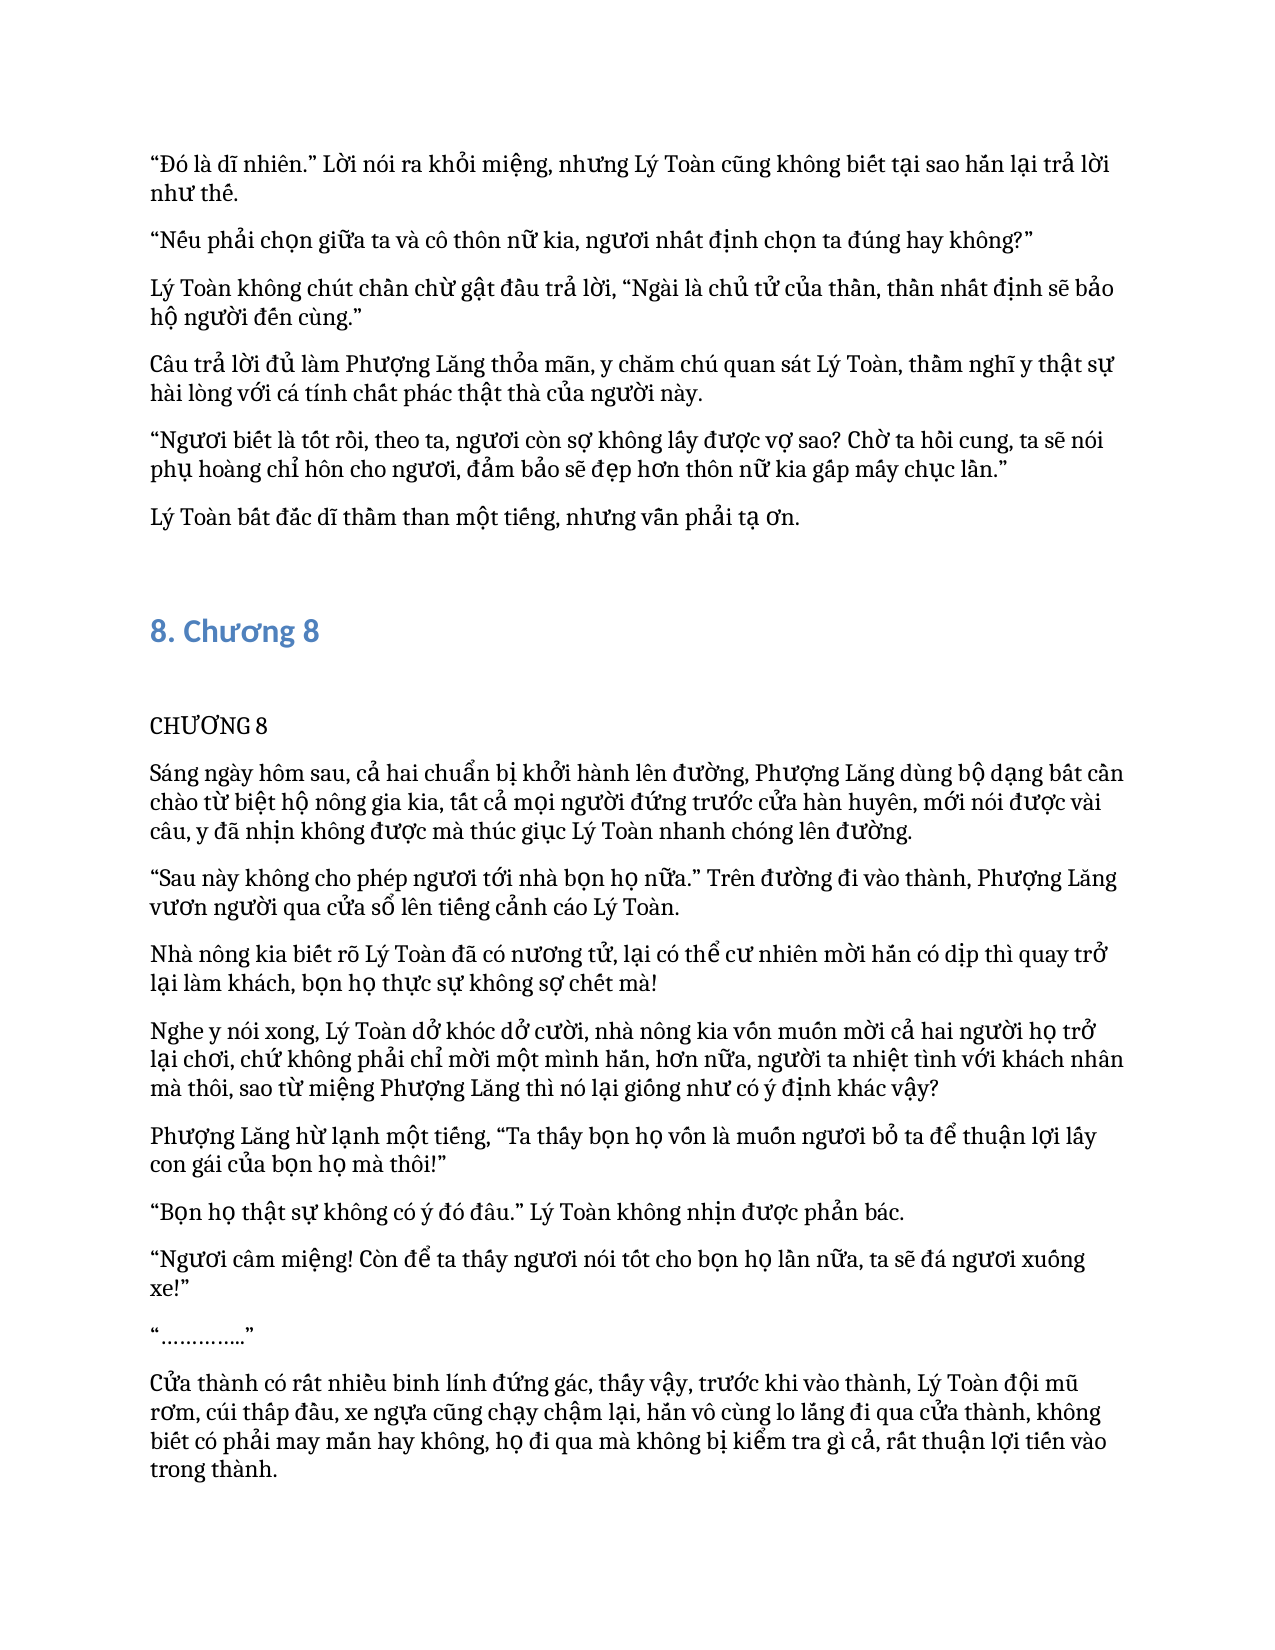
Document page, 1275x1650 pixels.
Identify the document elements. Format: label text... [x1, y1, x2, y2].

text Cửa thành có rất nhiều binh lính đứng gác, thấy vậy, trước khi vào thành, Lý Toàn đội mũ rơm, cúi thấp đầu, xe ngựa cũng chạy chậm lại, hắn vô cùng lo lắng đi qua cửa thành, không biết có phải may mắn hay không, họ đi qua mà không bị kiểm tra gì cả, rất thuận lợi tiến vào trong thành. [150, 1369, 1125, 1484]
text “Sau này không cho phép ngươi tới nhà bọn họ nữa.” Trên đường đi vào thành, Phượng Lăng vươn người qua cửa sổ lên tiếng cảnh cáo Lý Toàn. [150, 864, 1125, 922]
text “Đó là dĩ nhiên.” Lời nói ra khỏi miệng, nhưng Lý Toàn cũng không biết tại sao hắn lại trả lời như thế. [150, 150, 1125, 207]
text Lý Toàn bất đắc dĩ thầm than một tiếng, nhưng vẫn phải tạ ơn. [150, 502, 1125, 589]
text Nhà nông kia biết rõ Lý Toàn đã có nương tử, lại có thể cư nhiên mời hắn có dịp thì quay trở lại làm khách, bọn họ thực sự không sợ chết mà! [150, 940, 1125, 998]
text “Ngươi biết là tốt rồi, theo ta, ngươi còn sợ không lấy được vợ sao? Chờ ta hồi cung, ta sẽ nói phụ hoàng chỉ hôn cho ngươi, đảm bảo sẽ đẹp hơn thôn nữ kia gấp mấy chục lần.” [150, 426, 1125, 484]
text “Ngươi câm miệng! Còn để ta thấy ngươi nói tốt cho bọn họ lần nữa, ta sẽ đá ngươi xuống xe!” [150, 1245, 1125, 1303]
text “…………..” [150, 1322, 1125, 1350]
subtitle 8. Chương 8 [150, 609, 1125, 650]
text CHƯƠNG 8 [150, 654, 1125, 740]
text “Nếu phải chọn giữa ta và cô thôn nữ kia, ngươi nhất định chọn ta đúng hay không?” [150, 226, 1125, 255]
text Sáng ngày hôm sau, cả hai chuẩn bị khởi hành lên đường, Phượng Lăng dùng bộ dạng bất cần chào từ biệt hộ nông gia kia, tất cả mọi người đứng trước cửa hàn huyên, mới nói được vài câu, y đã nhịn không được mà thúc giục Lý Toàn nhanh chóng lên đường. [150, 759, 1125, 845]
text Phượng Lăng hừ lạnh một tiếng, “Ta thấy bọn họ vốn là muốn ngươi bỏ ta để thuận lợi lấy con gái của bọn họ mà thôi!” [150, 1122, 1125, 1179]
text Câu trả lời đủ làm Phượng Lăng thỏa mãn, y chăm chú quan sát Lý Toàn, thầm nghĩ y thật sự hài lòng với cá tính chất phác thật thà của người này. [150, 350, 1125, 407]
text “Bọn họ thật sự không có ý đó đâu.” Lý Toàn không nhịn được phản bác. [150, 1198, 1125, 1227]
text Lý Toàn không chút chần chừ gật đầu trả lời, “Ngài là chủ tử của thần, thần nhất định sẽ bảo hộ người đến cùng.” [150, 274, 1125, 331]
text Nghe y nói xong, Lý Toàn dở khóc dở cười, nhà nông kia vốn muốn mời cả hai người họ trở lại chơi, chứ không phải chỉ mời một mình hắn, hơn nữa, người ta nhiệt tình với khách nhân mà thôi, sao từ miệng Phượng Lăng thì nó lại giống như có ý định khác vậy? [150, 1017, 1125, 1103]
